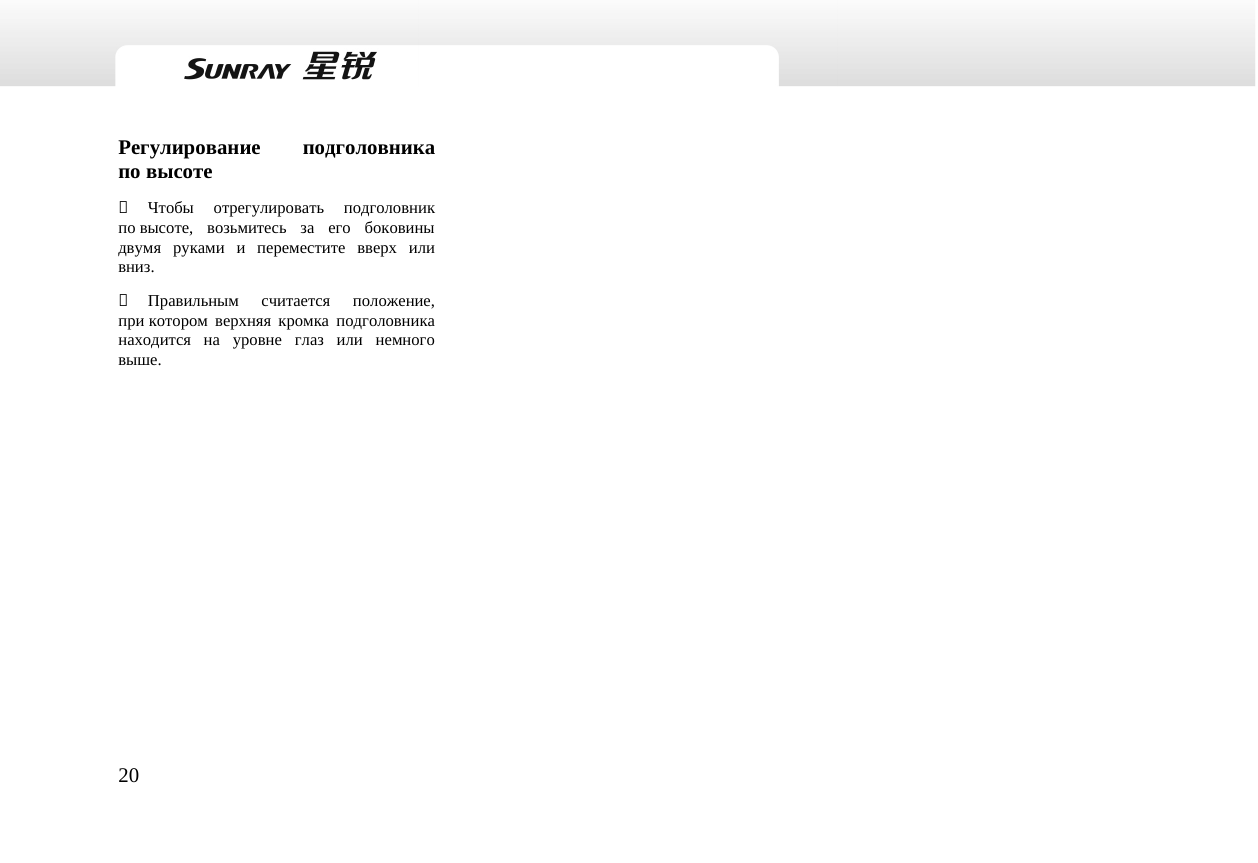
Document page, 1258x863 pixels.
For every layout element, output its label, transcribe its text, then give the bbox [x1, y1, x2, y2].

text  Чтобы отрегулировать подголовник по высоте, возьмитесь за его боковины двумя руками и переместите вверх или вниз. [118, 196, 435, 276]
text  Правильным считается положение, при котором верхняя кромка подголовника находится на уровне глаз или немного выше. [118, 288, 435, 368]
picture [0, 0, 1256, 87]
text Регулирование подголовника по высоте [118, 135, 435, 183]
